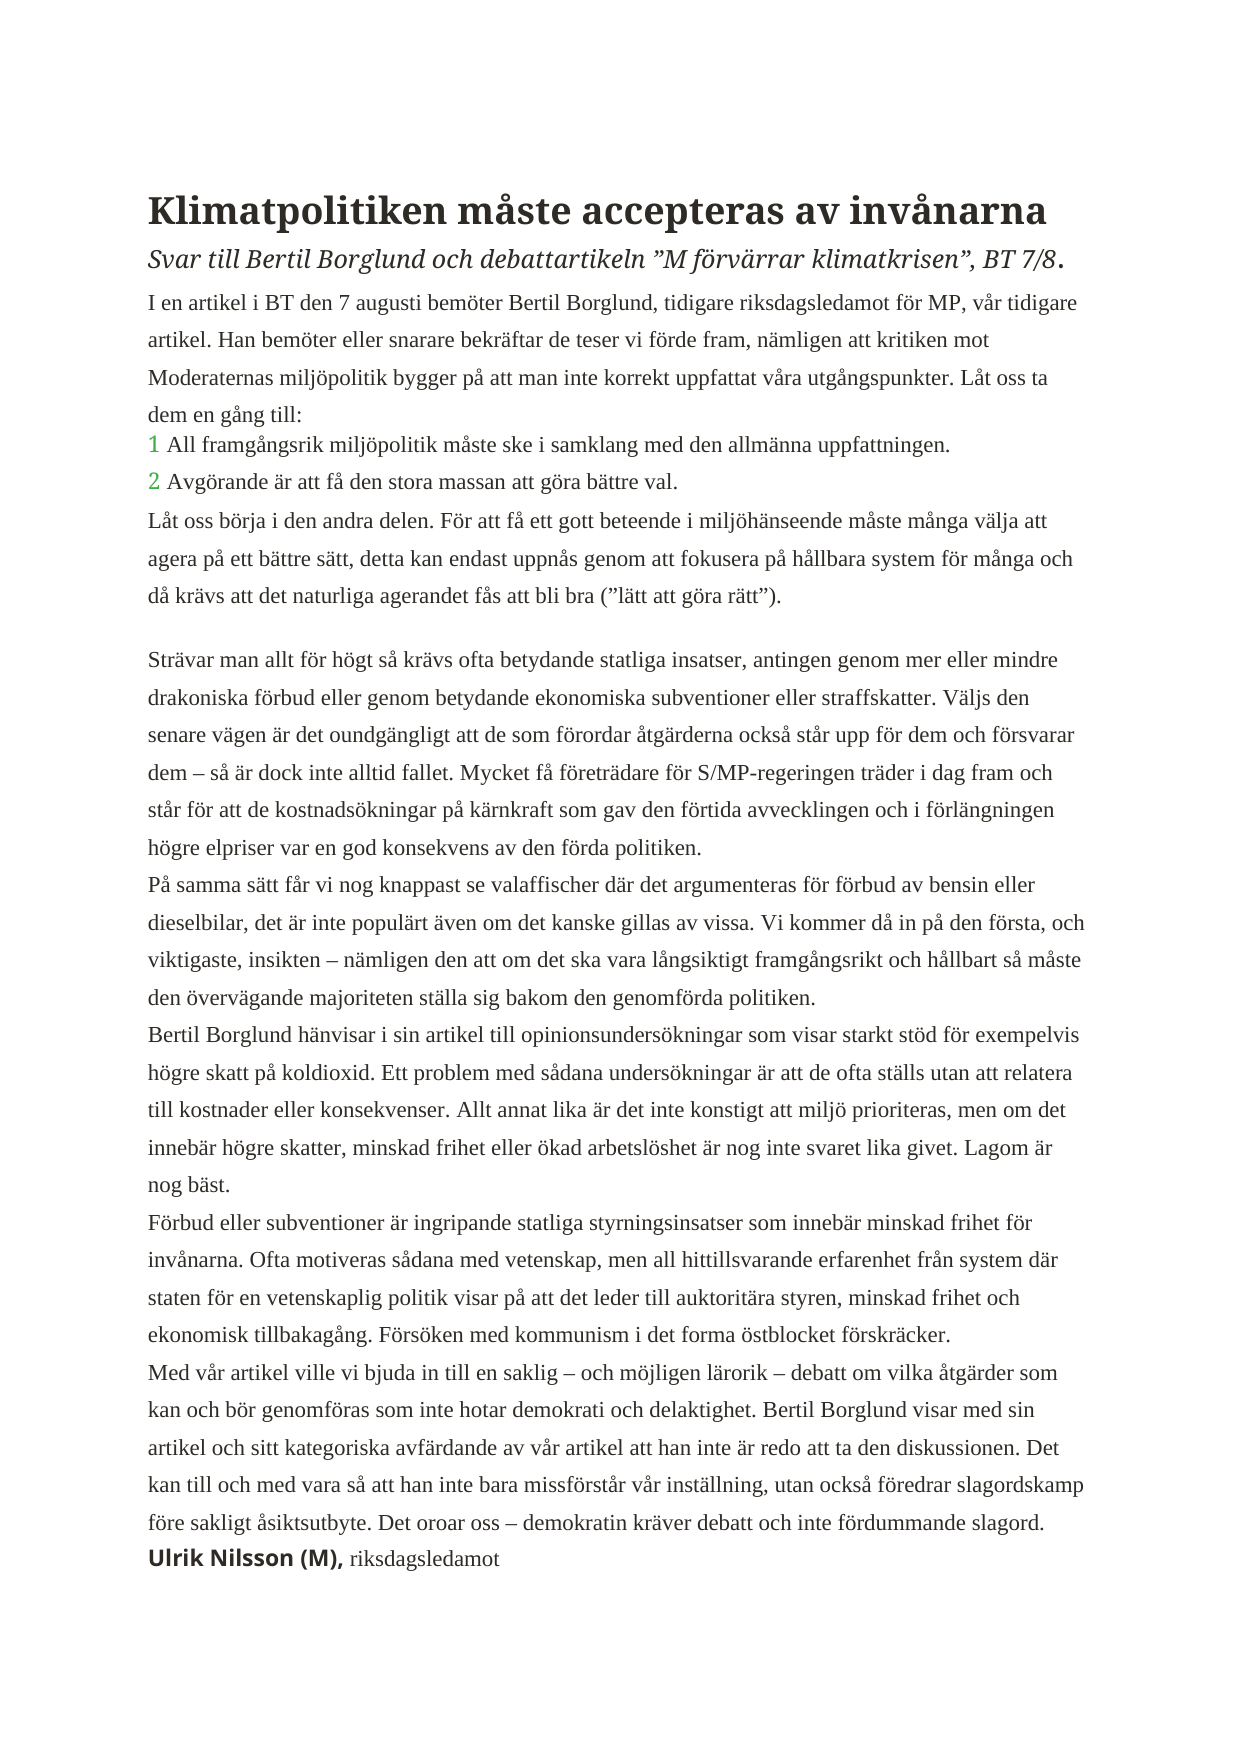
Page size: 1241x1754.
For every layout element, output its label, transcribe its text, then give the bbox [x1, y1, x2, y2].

text Bertil Borglund hänvisar i sin artikel till opinionsundersökningar som visar starkt stöd för exempelvis högre skatt på koldioxid. Ett problem med sådana undersökningar är att de ofta ställs utan att relatera till kostnader eller konsekvenser. Allt annat lika är det inte konstigt att miljö prioriteras, men om det innebär högre skatter, minskad frihet eller ökad arbetslöshet är nog inte svaret lika givet. Lagom är nog bäst. [148, 1010, 1093, 1198]
text I en artikel i BT den 7 augusti bemöter Bertil Borglund, tidigare riksdagsledamot för MP, vår tidigare artikel. Han bemöter eller snarare bekräftar de teser vi förde fram, nämligen att kritiken mot Moderaternas miljöpolitik bygger på att man inte korrekt uppfattat våra utgångspunkter. Låt oss ta dem en gång till: [148, 278, 1093, 428]
text Förbud eller subventioner är ingripande statliga styrningsinsatser som innebär minskad frihet för invånarna. Ofta motiveras sådana med vetenskap, men all hittillsvarande erfarenhet från system där staten för en vetenskaplig politik visar på att det leder till auktoritära styren, minskad frihet och ekonomisk tillbakagång. Försöken med kommunism i det forma östblocket förskräcker. [148, 1198, 1093, 1348]
text Strävar man allt för högt så krävs ofta betydande statliga insatser, antingen genom mer eller mindre drakoniska förbud eller genom betydande ekonomiska subventioner eller straffskatter. Väljs den senare vägen är det oundgängligt att de som förordar åtgärderna också står upp för dem och försvarar dem – så är dock inte alltid fallet. Mycket få företrädare för S/MP-regeringen träder i dag fram och står för att de kostnadsökningar på kärnkraft som gav den förtida avvecklingen och i förlängningen högre elpriser var en god konsekvens av den förda politiken. [148, 635, 1093, 860]
text På samma sätt får vi nog knappast se valaffischer där det argumenteras för förbud av bensin eller dieselbilar, det är inte populärt även om det kanske gillas av vissa. Vi kommer då in på den första, och viktigaste, insikten – nämligen den att om det ska vara långsiktigt framgångsrikt och hållbart så måste den övervägande majoriteten ställa sig bakom den genomförda politiken. [148, 860, 1093, 1010]
text Med vår artikel ville vi bjuda in till en saklig – och möjligen lärorik – debatt om vilka åtgärder som kan och bör genomföras som inte hotar demokrati och delaktighet. Bertil Borglund visar med sin artikel och sitt kategoriska avfärdande av vår artikel att han inte är redo att ta den diskussionen. Det kan till och med vara så att han inte bara missförstår vår inställning, utan också föredrar slagordskamp före sakligt åsiktsutbyte. Det oroar oss – demokratin kräver debatt och inte fördummande slagord. [148, 1348, 1093, 1535]
text 2 Avgörande är att få den stora massan att göra bättre val. [148, 465, 1093, 496]
text 1 All framgångsrik miljöpolitik måste ske i samklang med den allmänna uppfattningen. [148, 428, 1093, 459]
text Svar till Bertil Borglund och debattartikeln ”M förvärrar klimatkrisen”, BT 7/8. [148, 235, 1093, 278]
text Klimatpolitiken måste accepteras av invånarna [148, 148, 1093, 235]
text Låt oss börja i den andra delen. För att få ett gott beteende i miljöhänseende måste många välja att agera på ett bättre sätt, detta kan endast uppnås genom att fokusera på hållbara system för många och då krävs att det naturliga agerandet fås att bli bra (”lätt att göra rätt”). [148, 496, 1093, 609]
text Ulrik Nilsson (M), riksdagsledamot [148, 1535, 1093, 1573]
